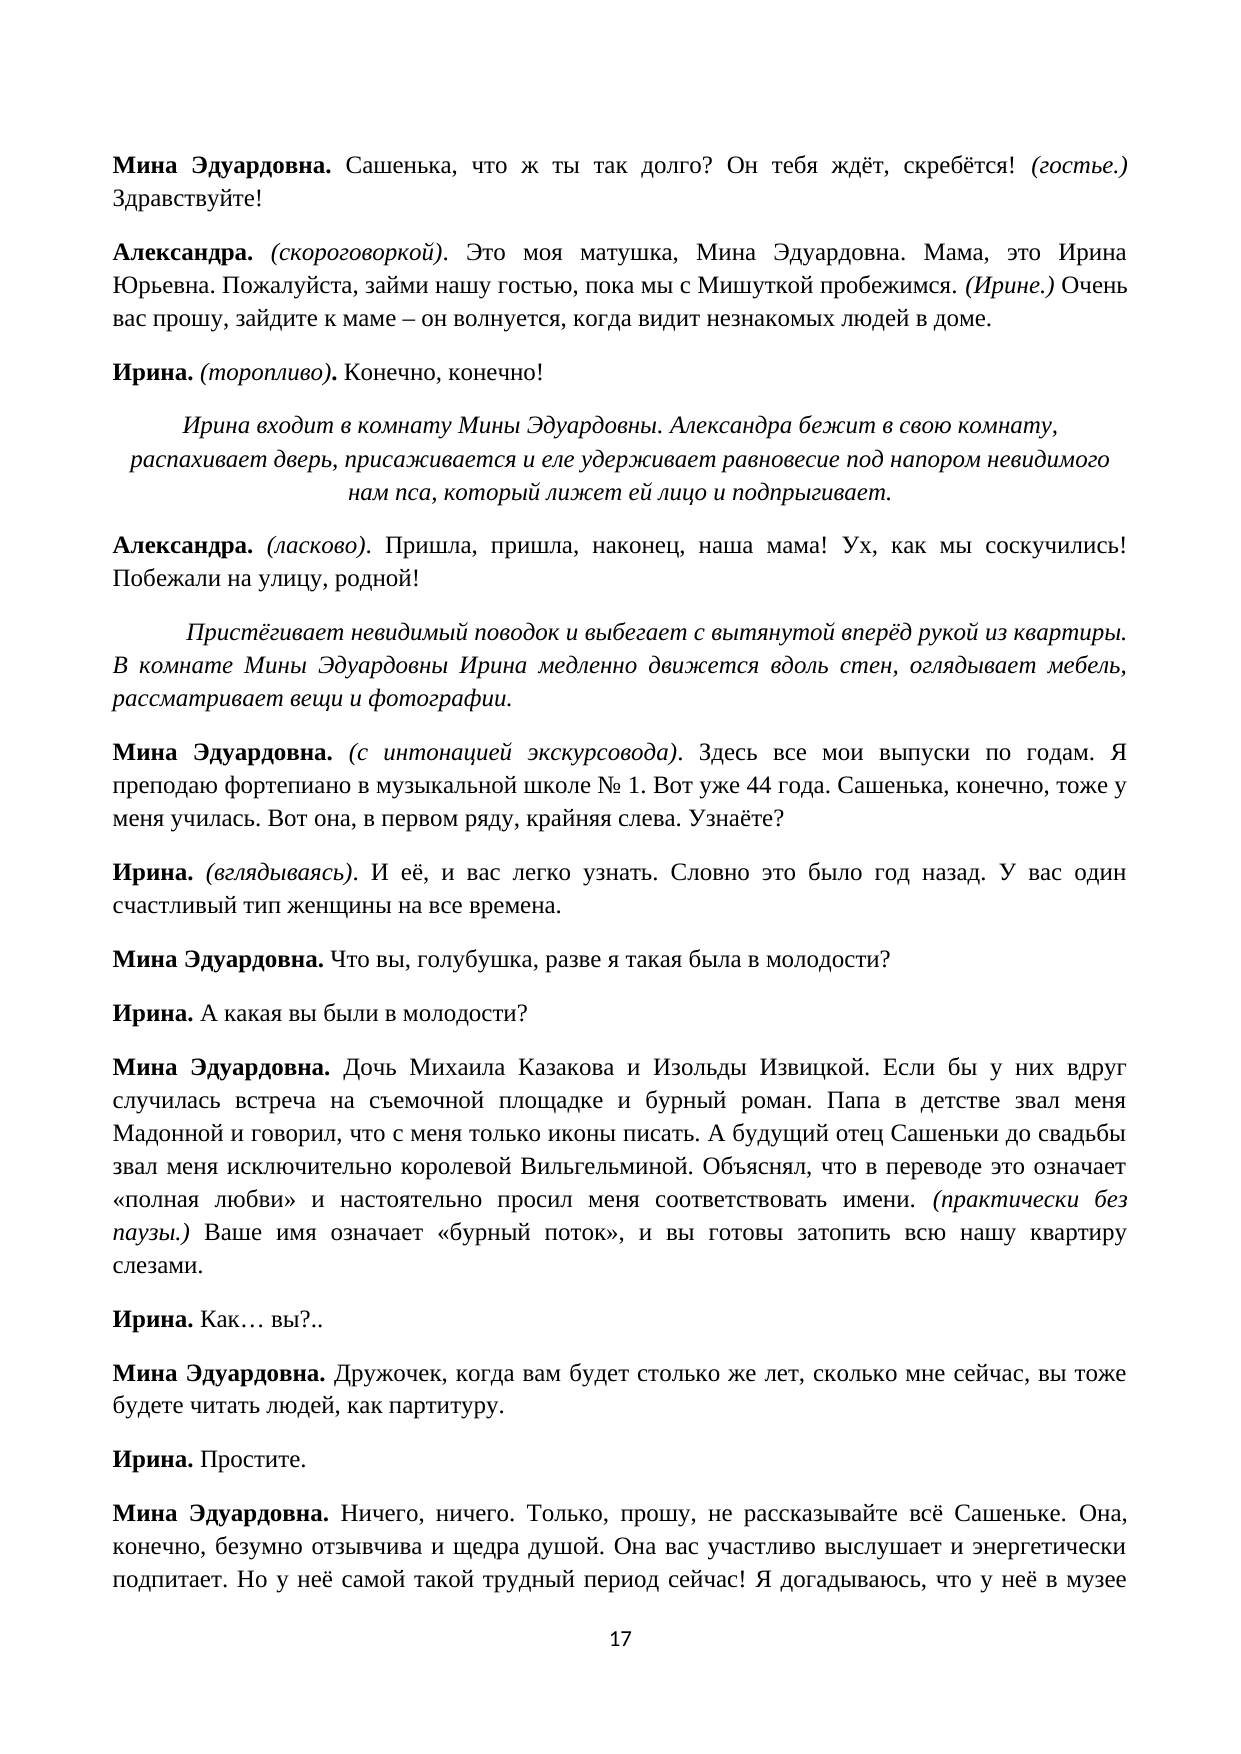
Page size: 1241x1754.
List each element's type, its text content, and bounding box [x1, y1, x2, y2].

text Мина Эдуардовна. Что вы, голубушка, разве я такая была в молодости? [112, 944, 1128, 973]
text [112, 1498, 1128, 1593]
text Мина Эдуардовна. Сашенька, что ж ты так долго? Он тебя ждёт, скребётся! (гостье.) Здравствуйте! [112, 150, 1128, 212]
text Александра. (ласково). Пришла, пришла, наконец, наша мама! Ух, как мы соскучились! Побежали на улицу, родной! [112, 531, 1128, 592]
text Мина Эдуардовна. Дочь Михаила Казакова и Изольды Извицкой. Если бы у них вдруг случилась встреча на съемочной площадке и бурный роман. Папа в детстве звал меня Мадонной и говорил, что с меня только иконы писать. А будущий отец Сашеньки до свадьбы звал меня исключительно королевой Вильгельминой. Объяснял, что в переводе это означает «полная любви» и настоятельно просил меня соответствовать имени. (практически без паузы.) Ваше имя означает «бурный поток», и вы готовы затопить всю нашу квартиру слезами. [112, 1052, 1128, 1279]
text Мина Эдуардовна. (с интонацией экскурсовода). Здесь все мои выпуски по годам. Я преподаю фортепиано в музыкальной школе № 1. Вот уже 44 года. Сашенька, конечно, тоже у меня училась. Вот она, в первом ряду, крайняя слева. Узнаёте? [112, 737, 1128, 832]
text Мина Эдуардовна. Дружочек, когда вам будет столько же лет, сколько мне сейчас, вы тоже будете читать людей, как партитуру. [112, 1358, 1128, 1419]
text Ирина. Как… вы?.. [112, 1304, 1128, 1332]
text Ирина. (торопливо). Конечно, конечно! [112, 357, 1128, 386]
text Пристёгивает невидимый поводок и выбегает с вытянутой вперёд рукой из квартиры. В комнате Мины Эдуардовны Ирина медленно движется вдоль стен, оглядывает мебель, рассматривает вещи и фотографии. [112, 617, 1128, 712]
text Александра. (скороговоркой). Это моя матушка, Мина Эдуардовна. Мама, это Ирина Юрьевна. Пожалуйста, займи нашу гостью, пока мы с Мишуткой пробежимся. (Ирине.) Очень вас прошу, зайдите к маме – он волнуется, когда видит незнакомых людей в доме. [112, 237, 1128, 332]
text Ирина. (вглядываясь). И её, и вас легко узнать. Словно это было год назад. У вас один счастливый тип женщины на все времена. [112, 857, 1128, 919]
text Ирина входит в комнату Мины Эдуардовны. Александра бежит в свою комнату, распахивает дверь, присаживается и еле удерживает равновесие под напором невидимого нам пса, который лижет ей лицо и подпрыгивает. [112, 411, 1128, 505]
text Ирина. А какая вы были в молодости? [112, 998, 1128, 1027]
text Ирина. Простите. [112, 1444, 1128, 1473]
